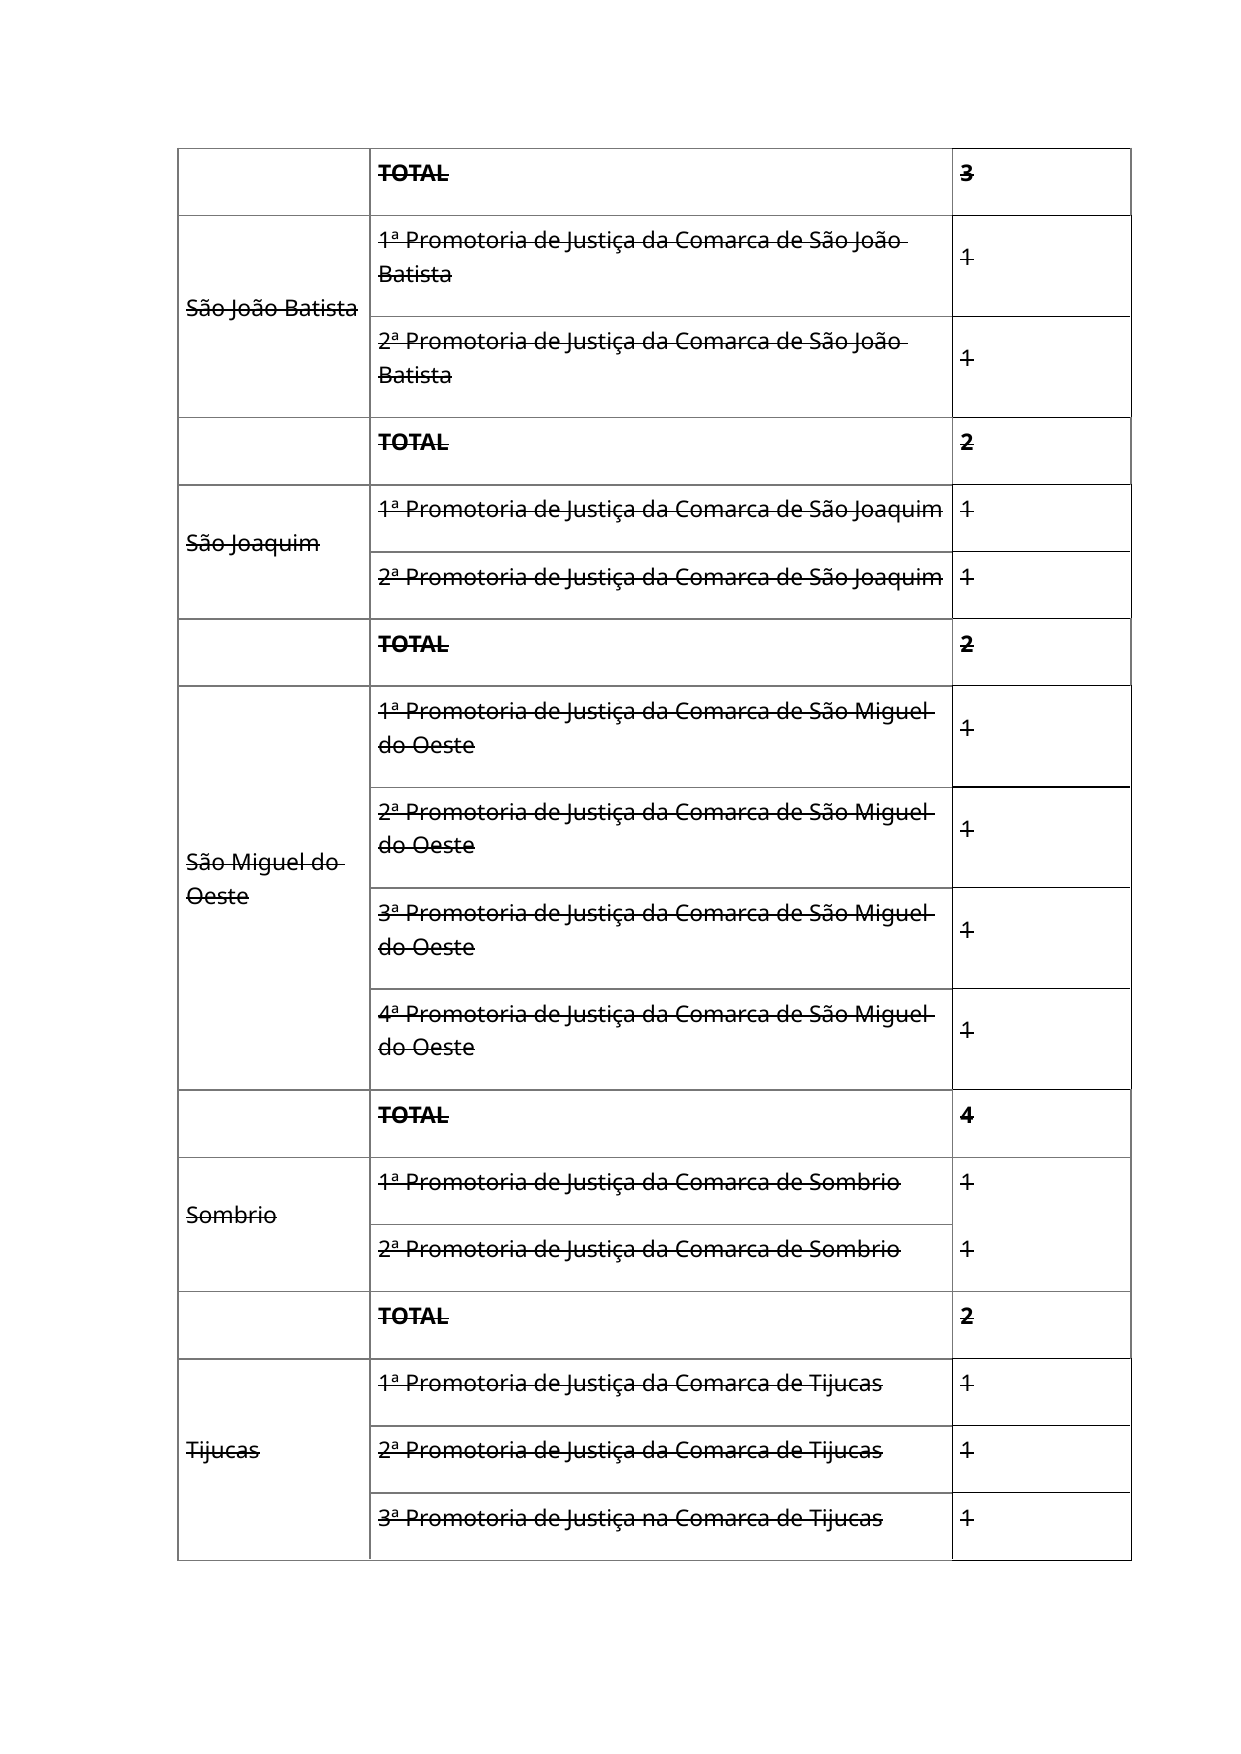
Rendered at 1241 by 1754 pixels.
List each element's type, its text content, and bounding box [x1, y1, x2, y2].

table_cell 4ª Promotoria de Justiça da Comarca de São Miguel do Oeste [371, 990, 952, 1089]
table_cell [179, 1292, 369, 1358]
table_cell 2ª Promotoria de Justiça da Comarca de São Miguel do Oeste [371, 788, 952, 887]
table_cell 1 [953, 1224, 1130, 1291]
table_cell 1ª Promotoria de Justiça da Comarca de Sombrio [371, 1158, 952, 1223]
table_cell [179, 149, 369, 215]
table_cell 1 [953, 1158, 1130, 1223]
table_cell 1ª Promotoria de Justiça da Comarca de São João Batista [371, 216, 952, 316]
table_cell 2ª Promotoria de Justiça da Comarca de São Joaquim [371, 553, 952, 618]
table_cell 1 [953, 485, 1131, 551]
table_cell 1 [953, 1359, 1131, 1425]
table_cell 1 [953, 316, 1131, 417]
table_cell 3 [953, 149, 1130, 215]
table_cell 1 [953, 216, 1131, 316]
table_cell 1ª Promotoria de Justiça da Comarca de Tijucas [371, 1360, 952, 1425]
table_cell 1 [953, 786, 1131, 887]
table_cell 1 [953, 988, 1131, 1089]
table_cell São Joaquim [179, 486, 369, 618]
table_cell 3ª Promotoria de Justiça da Comarca de São Miguel do Oeste [371, 889, 952, 988]
table_cell TOTAL [371, 149, 952, 215]
table_cell 1ª Promotoria de Justiça da Comarca de São Miguel do Oeste [371, 687, 952, 786]
table_cell 2 [953, 619, 1130, 685]
table_cell TOTAL [371, 1091, 952, 1156]
table_cell 2 [953, 1292, 1130, 1358]
table_cell 4 [953, 1090, 1130, 1156]
table_cell 2ª Promotoria de Justiça da Comarca de Tijucas [371, 1427, 952, 1492]
table_cell 1ª Promotoria de Justiça da Comarca de São Joaquim [371, 486, 952, 551]
table_cell São Miguel do Oeste [179, 687, 369, 1089]
table_cell [179, 418, 369, 484]
table_cell 2ª Promotoria de Justiça da Comarca de Sombrio [371, 1225, 952, 1291]
table_cell 1 [953, 686, 1131, 786]
table_cell Tijucas [179, 1360, 369, 1559]
table_cell TOTAL [371, 1292, 952, 1358]
table_cell 2 [953, 418, 1130, 484]
table_cell 3ª Promotoria de Justiça na Comarca de Tijucas [371, 1494, 952, 1559]
table_cell 1 [953, 1425, 1131, 1492]
table_cell 1 [953, 1492, 1131, 1559]
table_cell 1 [953, 887, 1131, 988]
table_cell 1 [953, 551, 1131, 618]
table_cell [179, 1091, 369, 1156]
table_cell Sombrio [179, 1158, 369, 1291]
table_cell TOTAL [371, 620, 952, 685]
table_cell TOTAL [371, 418, 952, 484]
table_cell [179, 620, 369, 685]
table_cell 2ª Promotoria de Justiça da Comarca de São João Batista [371, 317, 952, 417]
table_cell São João Batista [179, 216, 369, 417]
